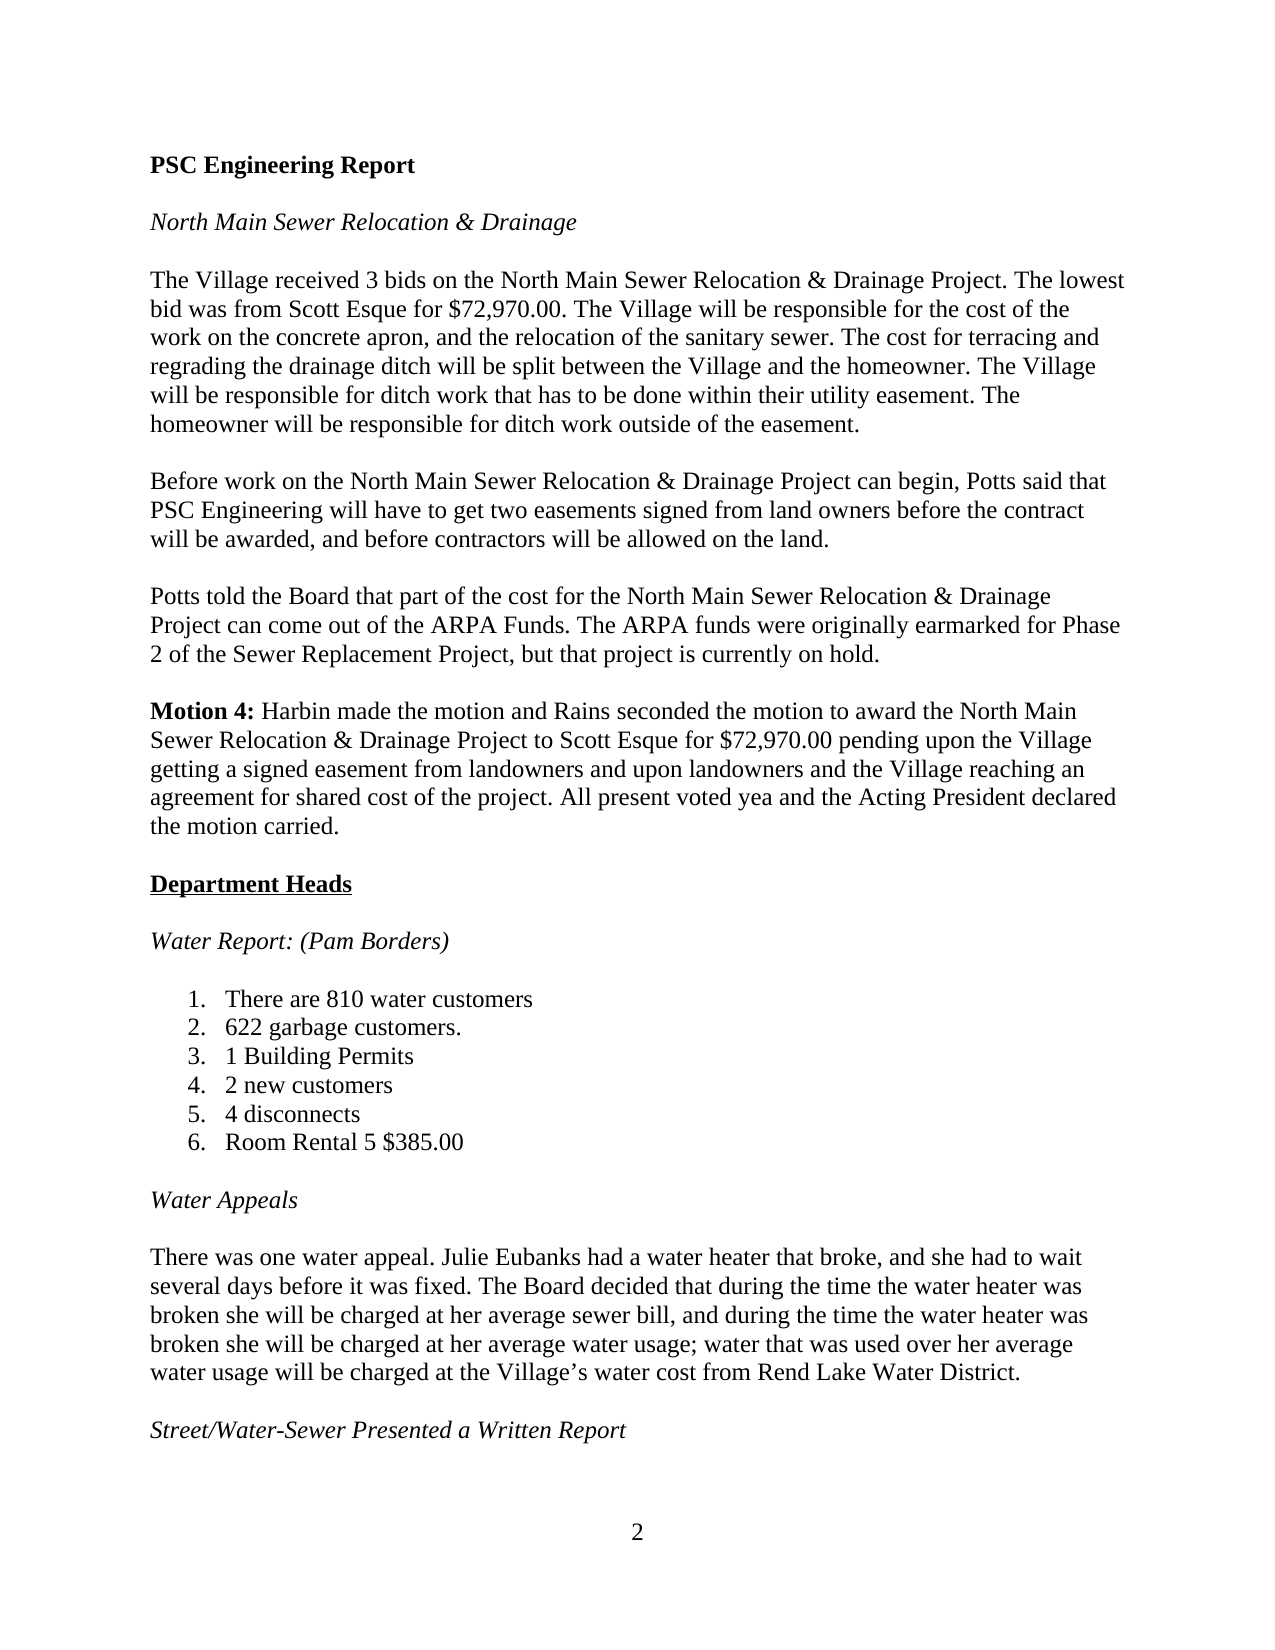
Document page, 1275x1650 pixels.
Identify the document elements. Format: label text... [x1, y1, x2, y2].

text Potts told the Board that part of the cost for the North Main Sewer Relocation & Drainage Project can come out of the ARPA Funds. The ARPA funds were originally earmarked for Phase 2 of the Sewer Replacement Project, but that project is currently on hold. [150, 581, 1125, 667]
list 4 disconnects [187, 1099, 1125, 1127]
text Motion 4: Harbin made the motion and Rains seconded the motion to award the North Main Sewer Relocation & Drainage Project to Scott Esque for $72,970.00 pending upon the Village getting a signed easement from landowners and upon landowners and the Village reaching an agreement for shared cost of the project. All present voted yea and the Acting President declared the motion carried. [150, 696, 1125, 840]
list 2 new customers [187, 1070, 1125, 1099]
text Water Report: (Pam Borders) [150, 926, 1125, 955]
list Room Rental 5 $385.00 [187, 1127, 1125, 1156]
text North Main Sewer Relocation & Drainage [150, 207, 1125, 236]
text There was one water appeal. Julie Eubanks had a water heater that broke, and she had to wait several days before it was fixed. The Board decided that during the time the water heater was broken she will be charged at her average sewer bill, and during the time the water heater was broken she will be charged at her average water usage; water that was used over her average water usage will be charged at the Village’s water cost from Rend Lake Water District. [150, 1242, 1125, 1386]
text PSC Engineering Report [150, 150, 1125, 179]
text Department Heads [150, 869, 1125, 897]
list 1 Building Permits [187, 1041, 1125, 1070]
list 622 garbage customers. [187, 1012, 1125, 1041]
text Street/Water-Sewer Presented a Written Report [150, 1415, 1125, 1444]
list There are 810 water customers [187, 984, 1125, 1012]
text The Village received 3 bids on the North Main Sewer Relocation & Drainage Project. The lowest bid was from Scott Esque for $72,970.00. The Village will be responsible for the cost of the work on the concrete apron, and the relocation of the sanitary sewer. The cost for terracing and regrading the drainage ditch will be split between the Village and the homeowner. The Village will be responsible for ditch work that has to be done within their utility easement. The homeowner will be responsible for ditch work outside of the easement. [150, 265, 1125, 437]
text Before work on the North Main Sewer Relocation & Drainage Project can begin, Potts said that PSC Engineering will have to get two easements signed from land owners before the contract will be awarded, and before contractors will be allowed on the land. [150, 466, 1125, 552]
text Water Appeals [150, 1185, 1125, 1214]
